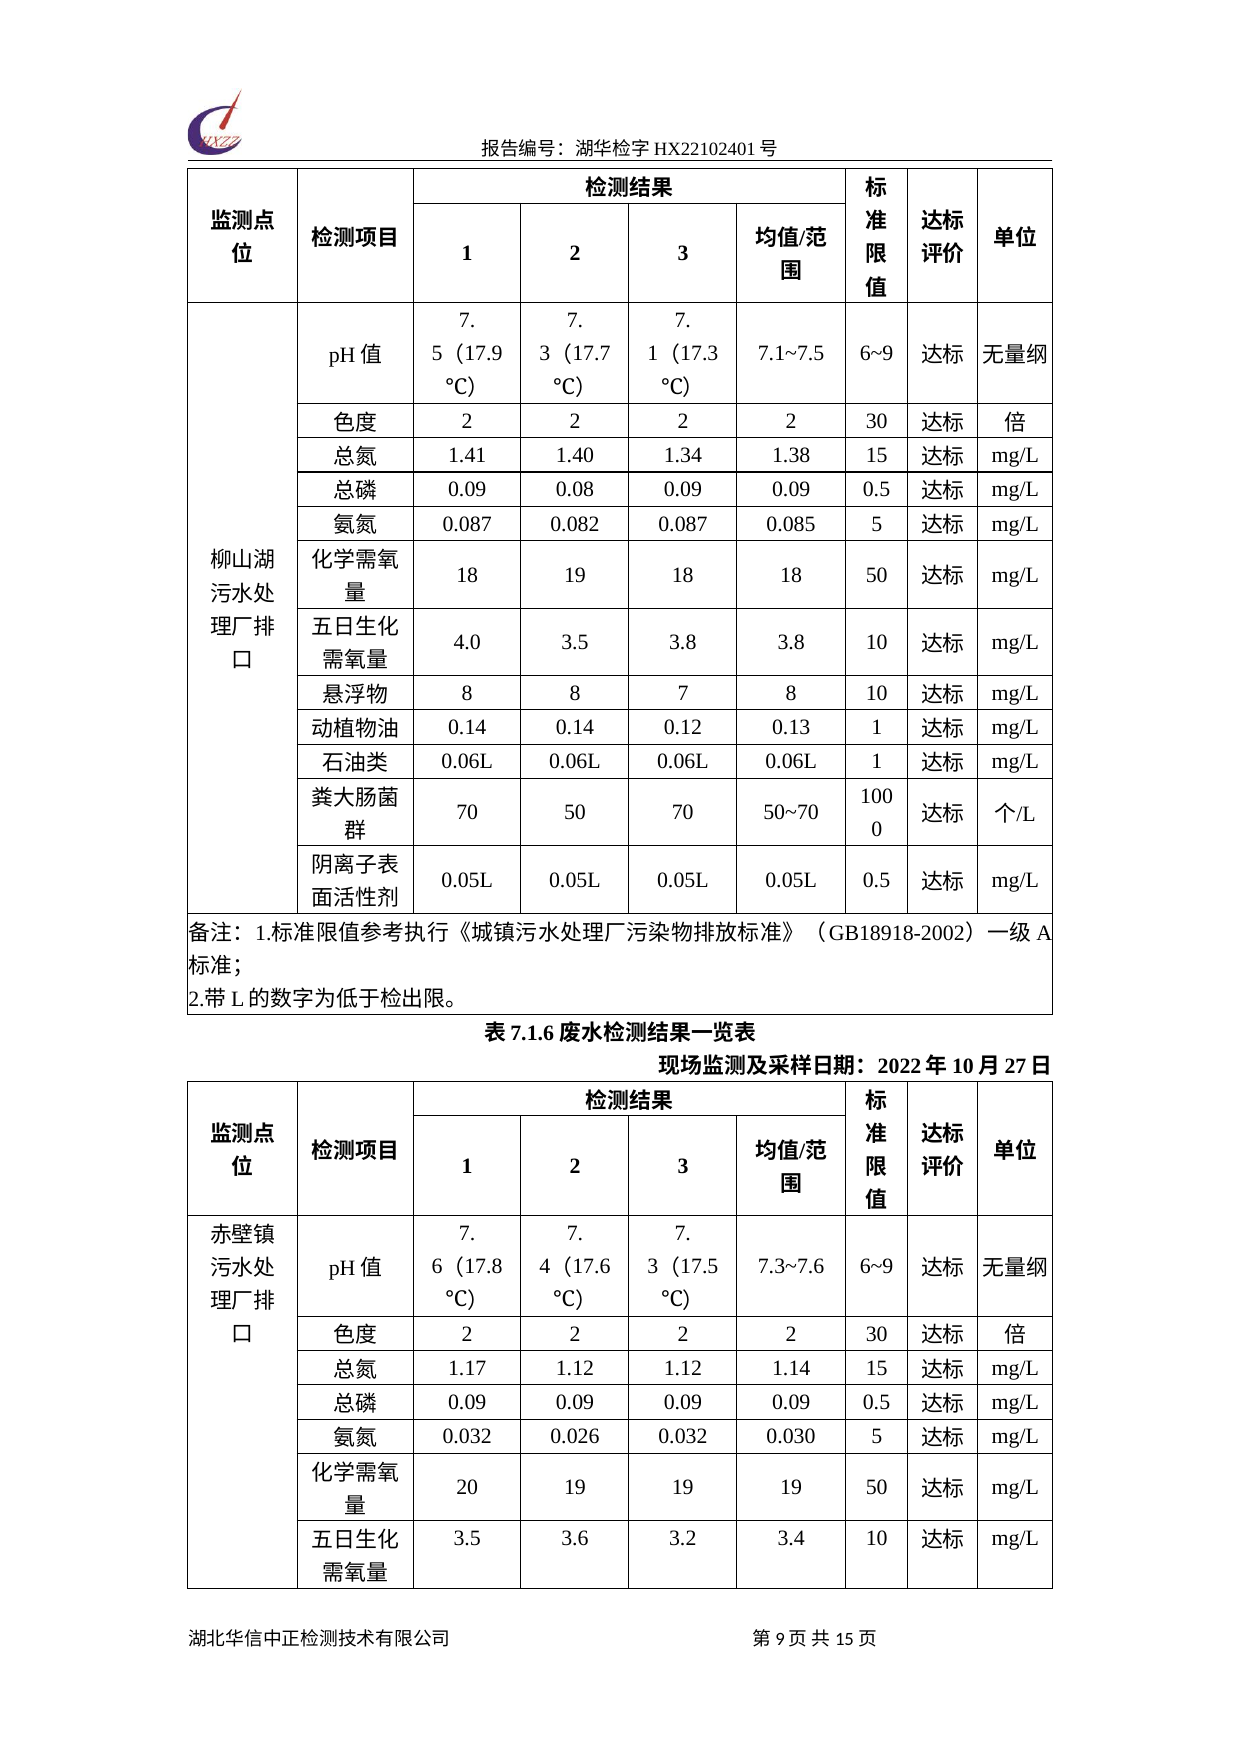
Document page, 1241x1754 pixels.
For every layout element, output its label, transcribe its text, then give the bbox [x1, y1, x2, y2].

table_cell 达标 [908, 541, 977, 607]
table_cell 达标 [908, 1351, 977, 1384]
table_cell 2 [521, 1317, 628, 1350]
table_cell mg/L [978, 1454, 1052, 1520]
table_cell 无量纲 [978, 1216, 1052, 1316]
table_cell 五日生化需氧量 [298, 609, 413, 675]
table_cell mg/L [978, 1521, 1052, 1588]
table_cell 15 [846, 1351, 907, 1384]
text 表7.1.6 废水检测结果一览表 [188, 1015, 1052, 1048]
table_cell 1000 [846, 779, 907, 845]
table_cell 50 [846, 541, 907, 607]
table_cell 1.14 [737, 1351, 845, 1384]
table_cell 0.14 [414, 710, 520, 743]
table_cell 0.09 [629, 473, 736, 506]
table_cell 18 [737, 541, 845, 607]
table_cell 7.1（17.3℃） [629, 303, 736, 403]
table_cell mg/L [978, 846, 1052, 913]
table_cell 3 [629, 1116, 736, 1215]
table_cell 1 [846, 745, 907, 778]
table_cell 达标 [908, 404, 977, 437]
table_cell 0.05L [521, 846, 628, 913]
table_cell 色度 [298, 1317, 413, 1350]
table_cell 备注：1.标准限值参考执行《城镇污水处理厂污染物排放标准》（GB18918-2002）一级A标准； 2.带L的数字为低于检出限。 [188, 914, 1052, 1013]
table_cell 2 [414, 404, 520, 437]
table_cell 2 [521, 204, 628, 302]
table_cell 阴离子表面活性剂 [298, 846, 413, 913]
table_cell pH值 [298, 1216, 413, 1316]
table_cell 0.09 [737, 1385, 845, 1418]
table_cell 19 [521, 541, 628, 607]
table_cell 总磷 [298, 473, 413, 506]
table_cell mg/L [978, 609, 1052, 675]
table_cell 达标 [908, 1454, 977, 1520]
table_cell 1.12 [629, 1351, 736, 1384]
table_cell 倍 [978, 1317, 1052, 1350]
table_cell 70 [414, 779, 520, 845]
table_cell 19 [737, 1454, 845, 1520]
table_cell 5 [846, 1420, 907, 1453]
table_cell 0.05L [737, 846, 845, 913]
table_cell 1.34 [629, 438, 736, 471]
table_cell 达标 [908, 1216, 977, 1316]
table_cell 0.05L [414, 846, 520, 913]
table_cell 0.5 [846, 473, 907, 506]
table_cell 0.06L [521, 745, 628, 778]
table_cell 均值/范围 [737, 1116, 845, 1215]
table_cell 2 [521, 1116, 628, 1215]
table_cell 化学需氧量 [298, 1454, 413, 1520]
table_cell 动植物油 [298, 710, 413, 743]
table_cell 2 [629, 1317, 736, 1350]
table_cell 石油类 [298, 745, 413, 778]
table_cell 18 [414, 541, 520, 607]
table_cell 1.12 [521, 1351, 628, 1384]
table_cell 0.085 [737, 507, 845, 540]
table_cell mg/L [978, 745, 1052, 778]
table_cell 1.38 [737, 438, 845, 471]
table_cell 3 [629, 204, 736, 302]
table_cell 达标 [908, 676, 977, 709]
table_cell 1.40 [521, 438, 628, 471]
table_cell mg/L [978, 541, 1052, 607]
table_cell 2 [737, 404, 845, 437]
table_cell 4.0 [414, 609, 520, 675]
table_cell 0.06L [629, 745, 736, 778]
table_cell 0.082 [521, 507, 628, 540]
table_cell 1.41 [414, 438, 520, 471]
table_cell 1.17 [414, 1351, 520, 1384]
table_cell 达标 [908, 846, 977, 913]
table_cell 赤壁镇污水处理厂排口 [188, 1216, 297, 1588]
table_cell 0.09 [521, 1385, 628, 1418]
table_cell mg/L [978, 507, 1052, 540]
table_cell 达标 [908, 609, 977, 675]
table_cell 20 [414, 1454, 520, 1520]
table_header 达标评价 [908, 1082, 977, 1215]
table_cell 0.09 [737, 473, 845, 506]
table_cell 达标 [908, 1420, 977, 1453]
table_header 监测点位 [188, 1082, 297, 1215]
table_cell pH值 [298, 303, 413, 403]
table_cell 0.08 [521, 473, 628, 506]
table_cell 7.3~7.6 [737, 1216, 845, 1316]
table_cell 18 [629, 541, 736, 607]
table_cell 6~9 [846, 303, 907, 403]
table_cell 0.087 [414, 507, 520, 540]
table_cell 10 [846, 676, 907, 709]
table_cell 2 [629, 404, 736, 437]
table_cell 2 [414, 1317, 520, 1350]
table_cell 3.4 [737, 1521, 845, 1588]
table_cell 3.8 [737, 609, 845, 675]
table_header 检测项目 [298, 1082, 413, 1215]
table_cell 2 [521, 404, 628, 437]
table_cell 3.6 [521, 1521, 628, 1588]
picture [187, 88, 242, 155]
table_cell 1 [414, 204, 520, 302]
table_cell 15 [846, 438, 907, 471]
table_cell mg/L [978, 473, 1052, 506]
table_cell 0.5 [846, 846, 907, 913]
table_cell 7.6（17.8℃） [414, 1216, 520, 1316]
table_cell 达标 [908, 1385, 977, 1418]
table_cell 0.032 [629, 1420, 736, 1453]
table_cell 50~70 [737, 779, 845, 845]
table_header 单位 [978, 1082, 1052, 1215]
table_cell 粪大肠菌群 [298, 779, 413, 845]
table_cell 达标 [908, 473, 977, 506]
table_cell 7.3（17.7℃） [521, 303, 628, 403]
table_header 监测点位 [188, 169, 297, 302]
table_cell mg/L [978, 1420, 1052, 1453]
table_cell 柳山湖污水处理厂排口 [188, 303, 297, 913]
table_cell 五日生化需氧量 [298, 1521, 413, 1588]
table_cell 无量纲 [978, 303, 1052, 403]
table_header 单位 [978, 169, 1052, 302]
table_cell 0.05L [629, 846, 736, 913]
table_cell 8 [737, 676, 845, 709]
table_cell 0.5 [846, 1385, 907, 1418]
table_cell 倍 [978, 404, 1052, 437]
table_cell 达标 [908, 710, 977, 743]
table_cell 0.026 [521, 1420, 628, 1453]
table_cell 个/L [978, 779, 1052, 845]
table_cell 0.13 [737, 710, 845, 743]
table_cell 6~9 [846, 1216, 907, 1316]
table_cell 8 [521, 676, 628, 709]
table_cell 19 [521, 1454, 628, 1520]
table_cell 达标 [908, 745, 977, 778]
table_cell mg/L [978, 438, 1052, 471]
table_cell mg/L [978, 1385, 1052, 1418]
table_cell 50 [846, 1454, 907, 1520]
table_header 检测项目 [298, 169, 413, 302]
table_cell 达标 [908, 1521, 977, 1588]
table_cell 7.1~7.5 [737, 303, 845, 403]
table_cell 色度 [298, 404, 413, 437]
table_cell 0.12 [629, 710, 736, 743]
table_cell 达标 [908, 507, 977, 540]
table_cell 5 [846, 507, 907, 540]
table_cell 氨氮 [298, 1420, 413, 1453]
table_header 检测结果 [414, 1082, 845, 1115]
table_cell 2 [737, 1317, 845, 1350]
table_cell 均值/范围 [737, 204, 845, 302]
table_cell 3.5 [414, 1521, 520, 1588]
table_cell mg/L [978, 710, 1052, 743]
table_cell mg/L [978, 1351, 1052, 1384]
table_cell 0.09 [629, 1385, 736, 1418]
table_cell 达标 [908, 779, 977, 845]
table_cell 0.032 [414, 1420, 520, 1453]
table_cell 氨氮 [298, 507, 413, 540]
table_cell 7.4（17.6℃） [521, 1216, 628, 1316]
table_cell 0.06L [414, 745, 520, 778]
table_header 标准限值 [846, 169, 907, 302]
table_cell 3.5 [521, 609, 628, 675]
table_cell 0.09 [414, 1385, 520, 1418]
table_cell 10 [846, 1521, 907, 1588]
table_cell 50 [521, 779, 628, 845]
table_header 标准限值 [846, 1082, 907, 1215]
table_cell 8 [414, 676, 520, 709]
table_cell 悬浮物 [298, 676, 413, 709]
table_cell 0.14 [521, 710, 628, 743]
table_cell 总氮 [298, 438, 413, 471]
table_cell 0.09 [414, 473, 520, 506]
table_cell mg/L [978, 676, 1052, 709]
table_cell 30 [846, 404, 907, 437]
table_cell 化学需氧量 [298, 541, 413, 607]
table_header 达标评价 [908, 169, 977, 302]
table_cell 3.8 [629, 609, 736, 675]
table_header 检测结果 [414, 169, 845, 202]
table_cell 19 [629, 1454, 736, 1520]
table_cell 70 [629, 779, 736, 845]
table_cell 0.06L [737, 745, 845, 778]
table_cell 总磷 [298, 1385, 413, 1418]
table_cell 达标 [908, 1317, 977, 1350]
table_cell 7.3（17.5℃） [629, 1216, 736, 1316]
table_cell 7 [629, 676, 736, 709]
text 现场监测及采样日期：2022年10月27日 [188, 1048, 1052, 1081]
table_cell 7.5（17.9℃） [414, 303, 520, 403]
table_cell 达标 [908, 438, 977, 471]
table_cell 0.087 [629, 507, 736, 540]
table_cell 0.030 [737, 1420, 845, 1453]
table_cell 3.2 [629, 1521, 736, 1588]
table_cell 1 [414, 1116, 520, 1215]
table_cell 30 [846, 1317, 907, 1350]
table_cell 10 [846, 609, 907, 675]
table_cell 总氮 [298, 1351, 413, 1384]
table_cell 1 [846, 710, 907, 743]
table_cell 达标 [908, 303, 977, 403]
